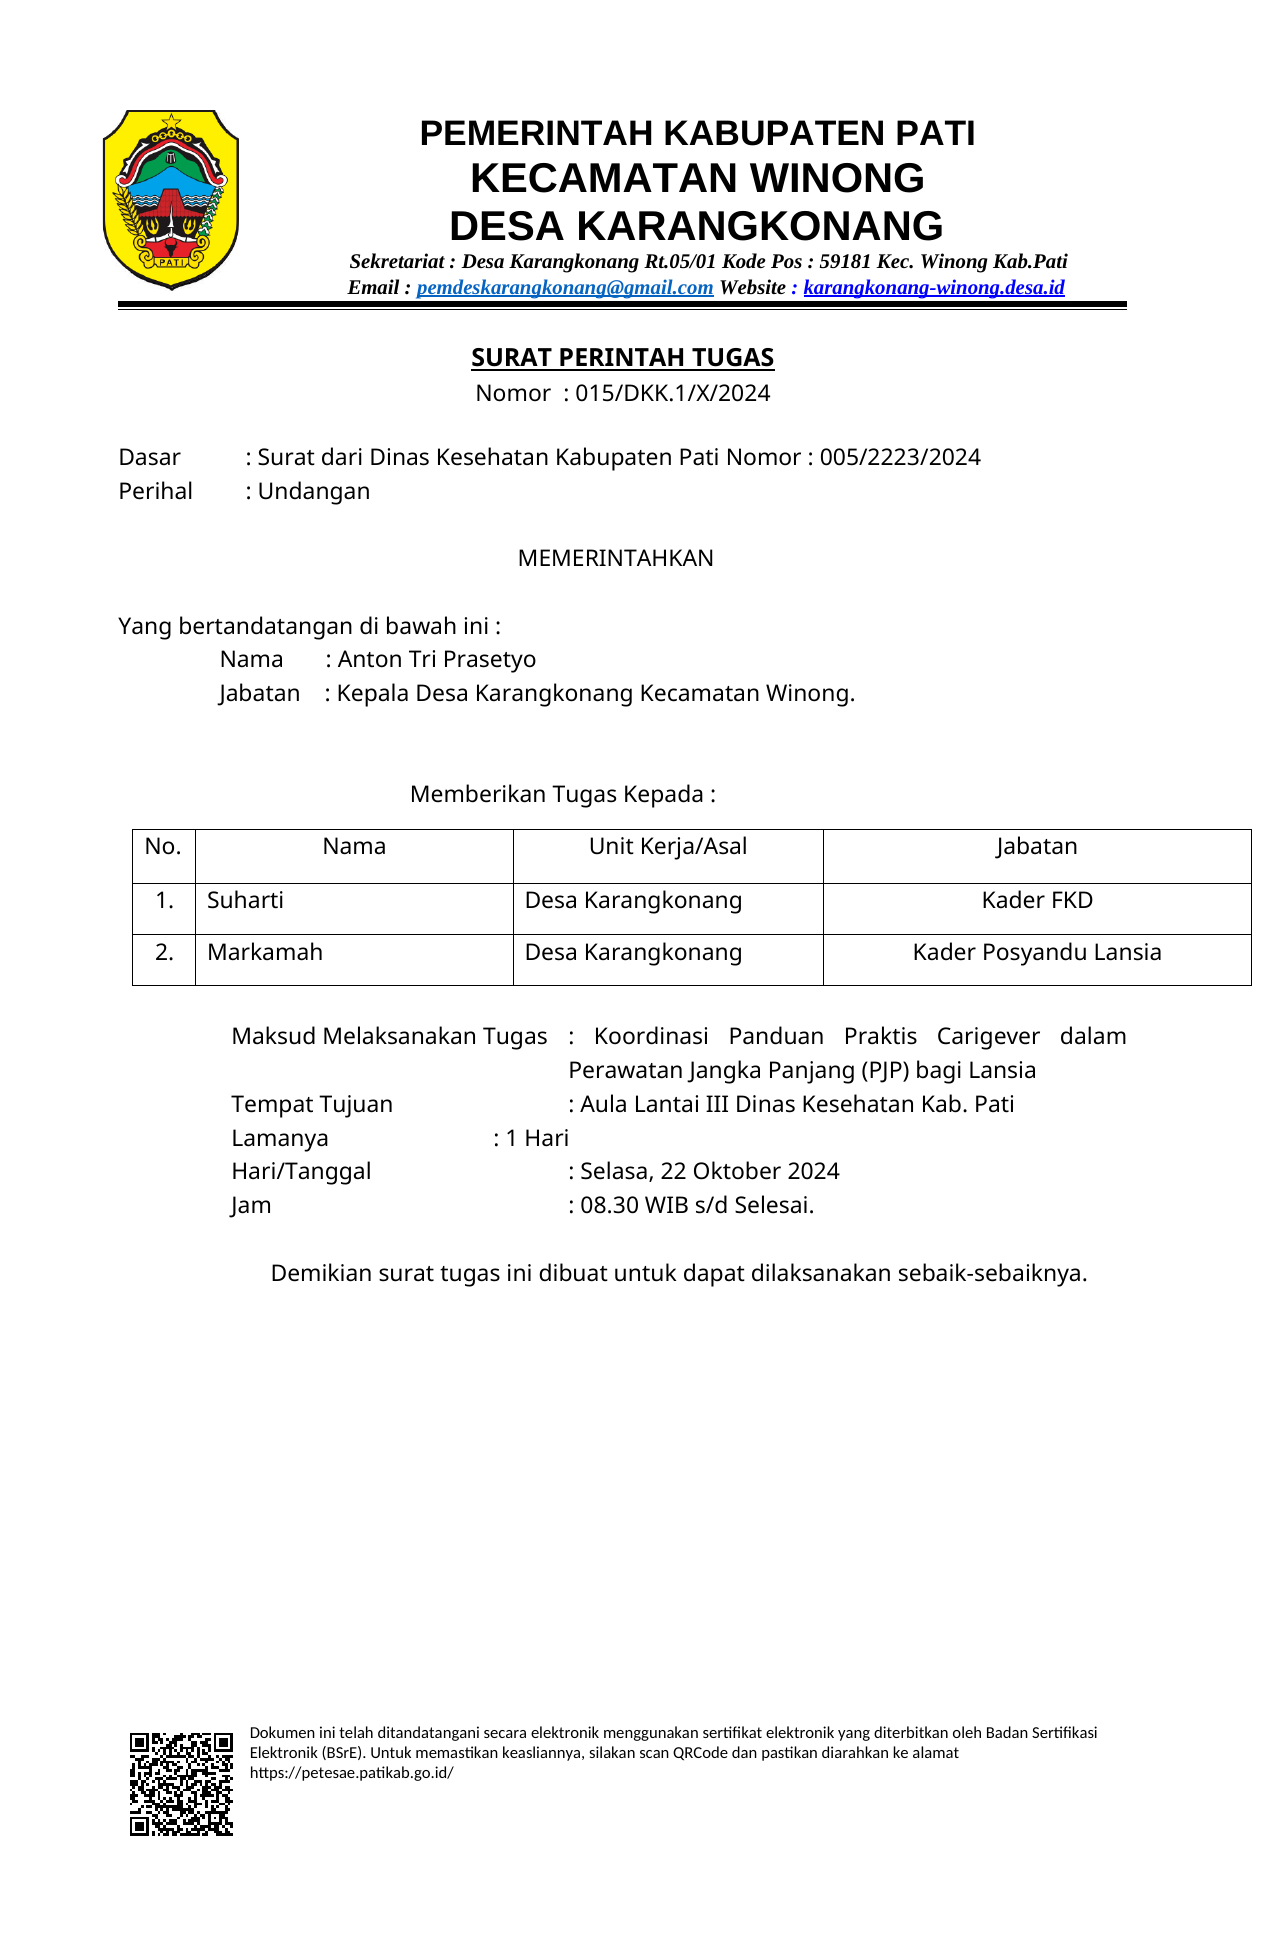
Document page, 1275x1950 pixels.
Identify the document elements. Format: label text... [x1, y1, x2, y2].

text MEMERINTAHKAN [118, 542, 1127, 573]
table_cell 2. [133, 935, 195, 985]
text DESA KARANGKONANG [266, 201, 1127, 249]
table_header Jabatan [824, 830, 1251, 883]
text Yang bertandatangan di bawah ini : [118, 609, 1127, 641]
table_cell Kader FKD [824, 884, 1251, 934]
text Maksud Melaksanakan Tugas : Koordinasi Panduan Praktis Carigever dalam Perawatan Jangka Panjang (PJP) bagi Lansia [118, 1020, 1127, 1085]
text Memberikan Tugas Kepada : [118, 778, 1127, 809]
text Demikian surat tugas ini dibuat untuk dapat dilaksanakan sebaik-sebaiknya. [118, 1256, 1127, 1288]
table_cell Kader Posyandu Lansia [824, 935, 1251, 985]
table_cell Suharti [196, 884, 513, 934]
table_header No. [133, 830, 195, 883]
table_cell 1. [133, 884, 195, 934]
text Lamanya : 1 Hari [118, 1121, 1127, 1153]
text Hari/Tanggal : Selasa, 22 Oktober 2024 [118, 1155, 1127, 1186]
text Jabatan : Kepala Desa Karangkonang Kecamatan Winong. [118, 677, 1127, 708]
text KECAMATAN WINONG [268, 153, 1127, 201]
text Sekretariat : Desa Karangkonang Rt.05/01 Kode Pos : 59181 Kec. Winong Kab.Pati [239, 249, 1127, 273]
text Jam : 08.30 WIB s/d Selesai. [118, 1189, 1127, 1220]
text Dasar : Surat dari Dinas Kesehatan Kabupaten Pati Nomor : 005/2223/2024 [118, 441, 1127, 472]
picture [118, 1721, 244, 1847]
text Email : pemdeskarangkonang@gmail.com Website : karangkonang-winong.desa.id [118, 275, 1127, 301]
text Pemerintah kabupaten pati [268, 112, 1127, 153]
text Perihal : Undangan [118, 474, 1127, 506]
text Tempat Tujuan : Aula Lantai III Dinas Kesehatan Kab. Pati [118, 1088, 1127, 1119]
picture [102, 110, 239, 291]
table_cell Desa Karangkonang [514, 935, 823, 985]
table_cell Desa Karangkonang [514, 884, 823, 934]
text Nomor : 015/DKK.1/X/2024 [118, 377, 1127, 408]
table_header Unit Kerja/Asal [514, 830, 823, 883]
table_cell Markamah [196, 935, 513, 985]
text SURAT PERINTAH TUGAS [118, 340, 1127, 374]
text Nama : Anton Tri Prasetyo [118, 643, 1127, 674]
table_header Nama [196, 830, 513, 883]
